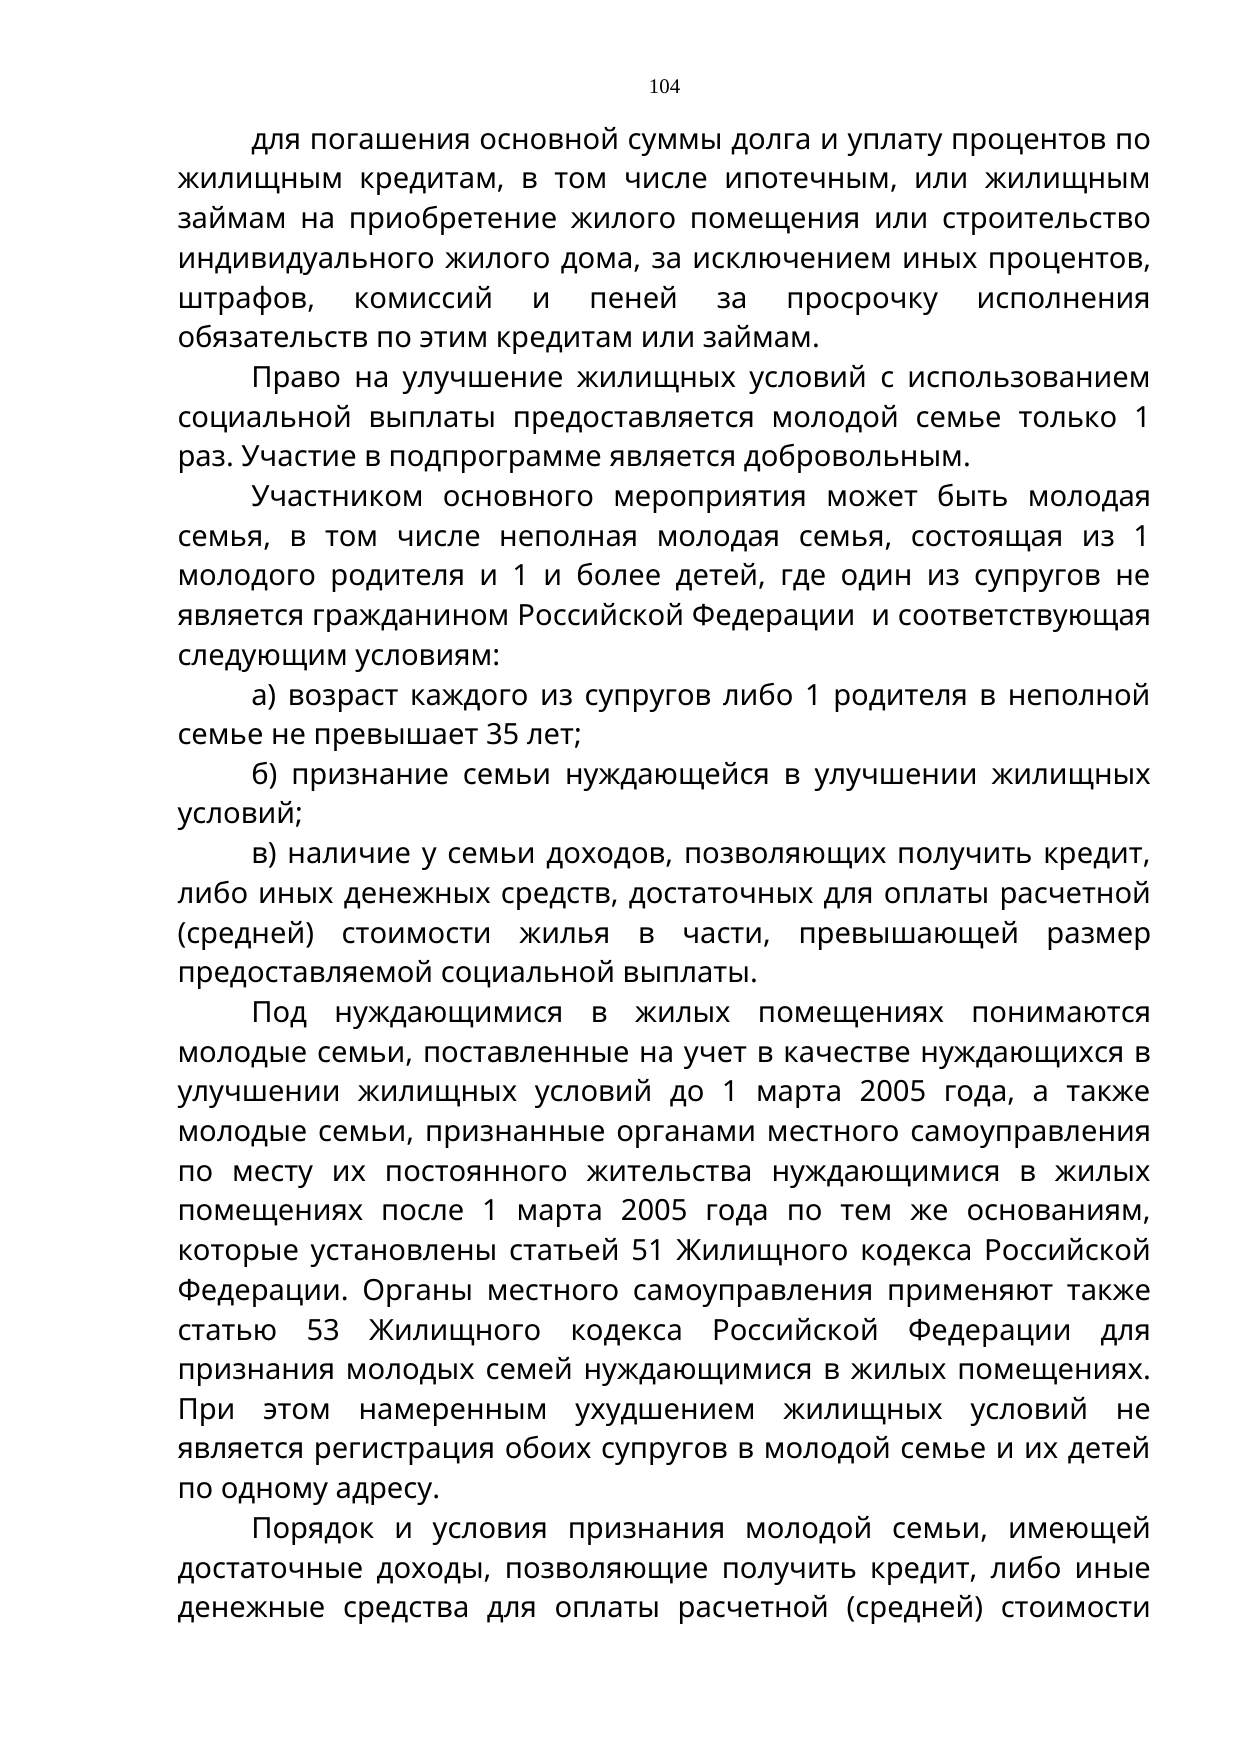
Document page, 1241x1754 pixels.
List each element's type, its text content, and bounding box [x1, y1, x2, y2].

text Под нуждающимися в жилых помещениях понимаются молодые семьи, поставленные на учет в качестве нуждающихся в улучшении жилищных условий до 1 марта 2005 года, а также молодые семьи, признанные органами местного самоуправления по месту их постоянного жительства нуждающимися в жилых помещениях после 1 марта 2005 года по тем же основаниям, которые установлены статьей 51 Жилищного кодекса Российской Федерации. Органы местного самоуправления применяют также статью 53 Жилищного кодекса Российской Федерации для признания молодых семей нуждающимися в жилых помещениях. При этом намеренным ухудшением жилищных условий не является регистрация обоих супругов в молодой семье и их детей по одному адресу. [177, 991, 1152, 1507]
text для погашения основной суммы долга и уплату процентов по жилищным кредитам, в том числе ипотечным, или жилищным займам на приобретение жилого помещения или строительство индивидуального жилого дома, за исключением иных процентов, штрафов, комиссий и пеней за просрочку исполнения обязательств по этим кредитам или займам. [177, 118, 1152, 356]
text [177, 1507, 1152, 1626]
text в) наличие у семьи доходов, позволяющих получить кредит, либо иных денежных средств, достаточных для оплаты расчетной (средней) стоимости жилья в части, превышающей размер предоставляемой социальной выплаты. [177, 832, 1152, 991]
text а) возраст каждого из супругов либо 1 родителя в неполной семье не превышает 35 лет; [177, 674, 1152, 753]
text Участником основного мероприятия может быть молодая семья, в том числе неполная молодая семья, состоящая из 1 молодого родителя и 1 и более детей, где один из супругов не является гражданином Российской Федерации и соответствующая следующим условиям: [177, 475, 1152, 674]
text Право на улучшение жилищных условий с использованием социальной выплаты предоставляется молодой семье только 1 раз. Участие в подпрограмме является добровольным. [177, 356, 1152, 475]
text б) признание семьи нуждающейся в улучшении жилищных условий; [177, 753, 1152, 832]
